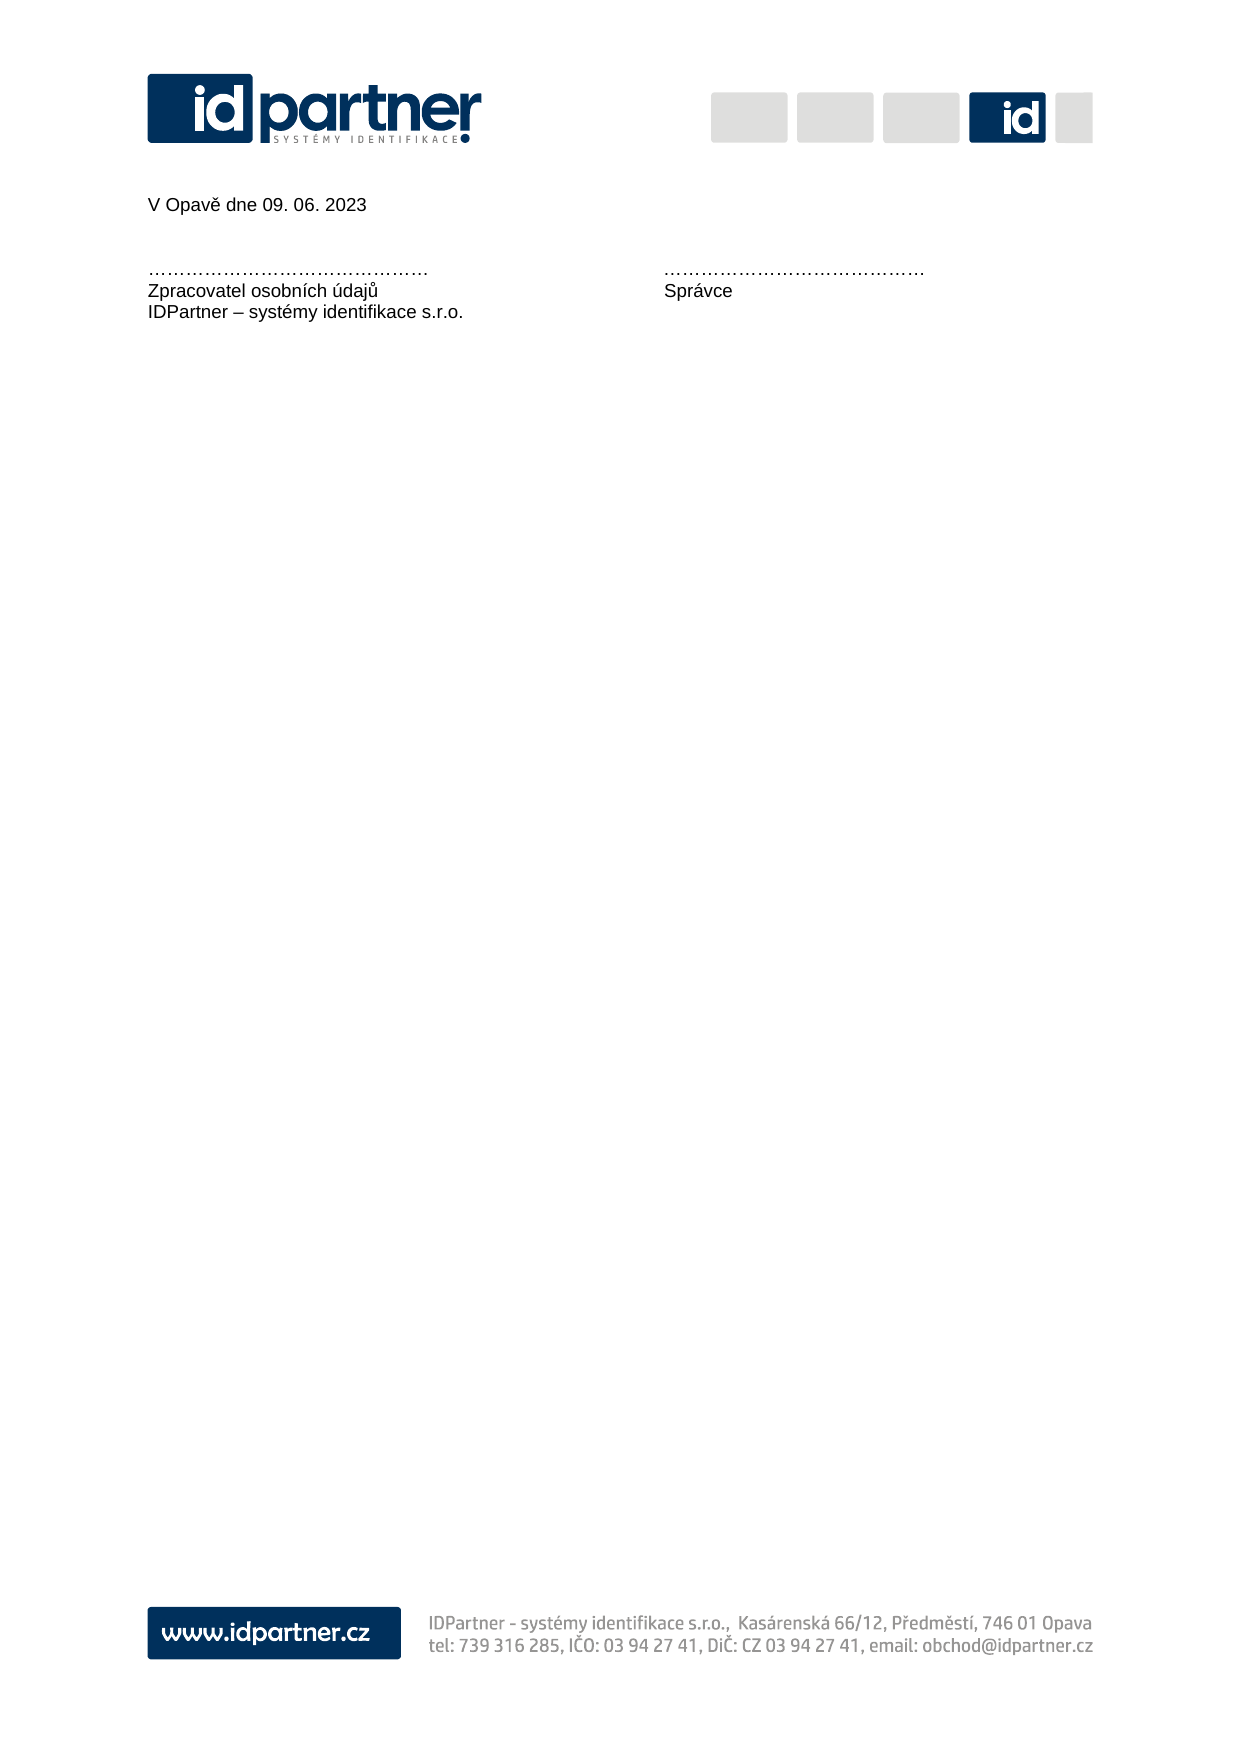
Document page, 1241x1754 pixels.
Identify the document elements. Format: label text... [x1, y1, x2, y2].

text ……………………………………… …………………………………… [148, 258, 1093, 280]
text IDPartner – systémy identifikace s.r.o. [148, 301, 1093, 323]
text V Opavě dne 09. 06. 2023 [148, 193, 1093, 215]
text Zpracovatel osobních údajů Správce [148, 280, 1093, 301]
